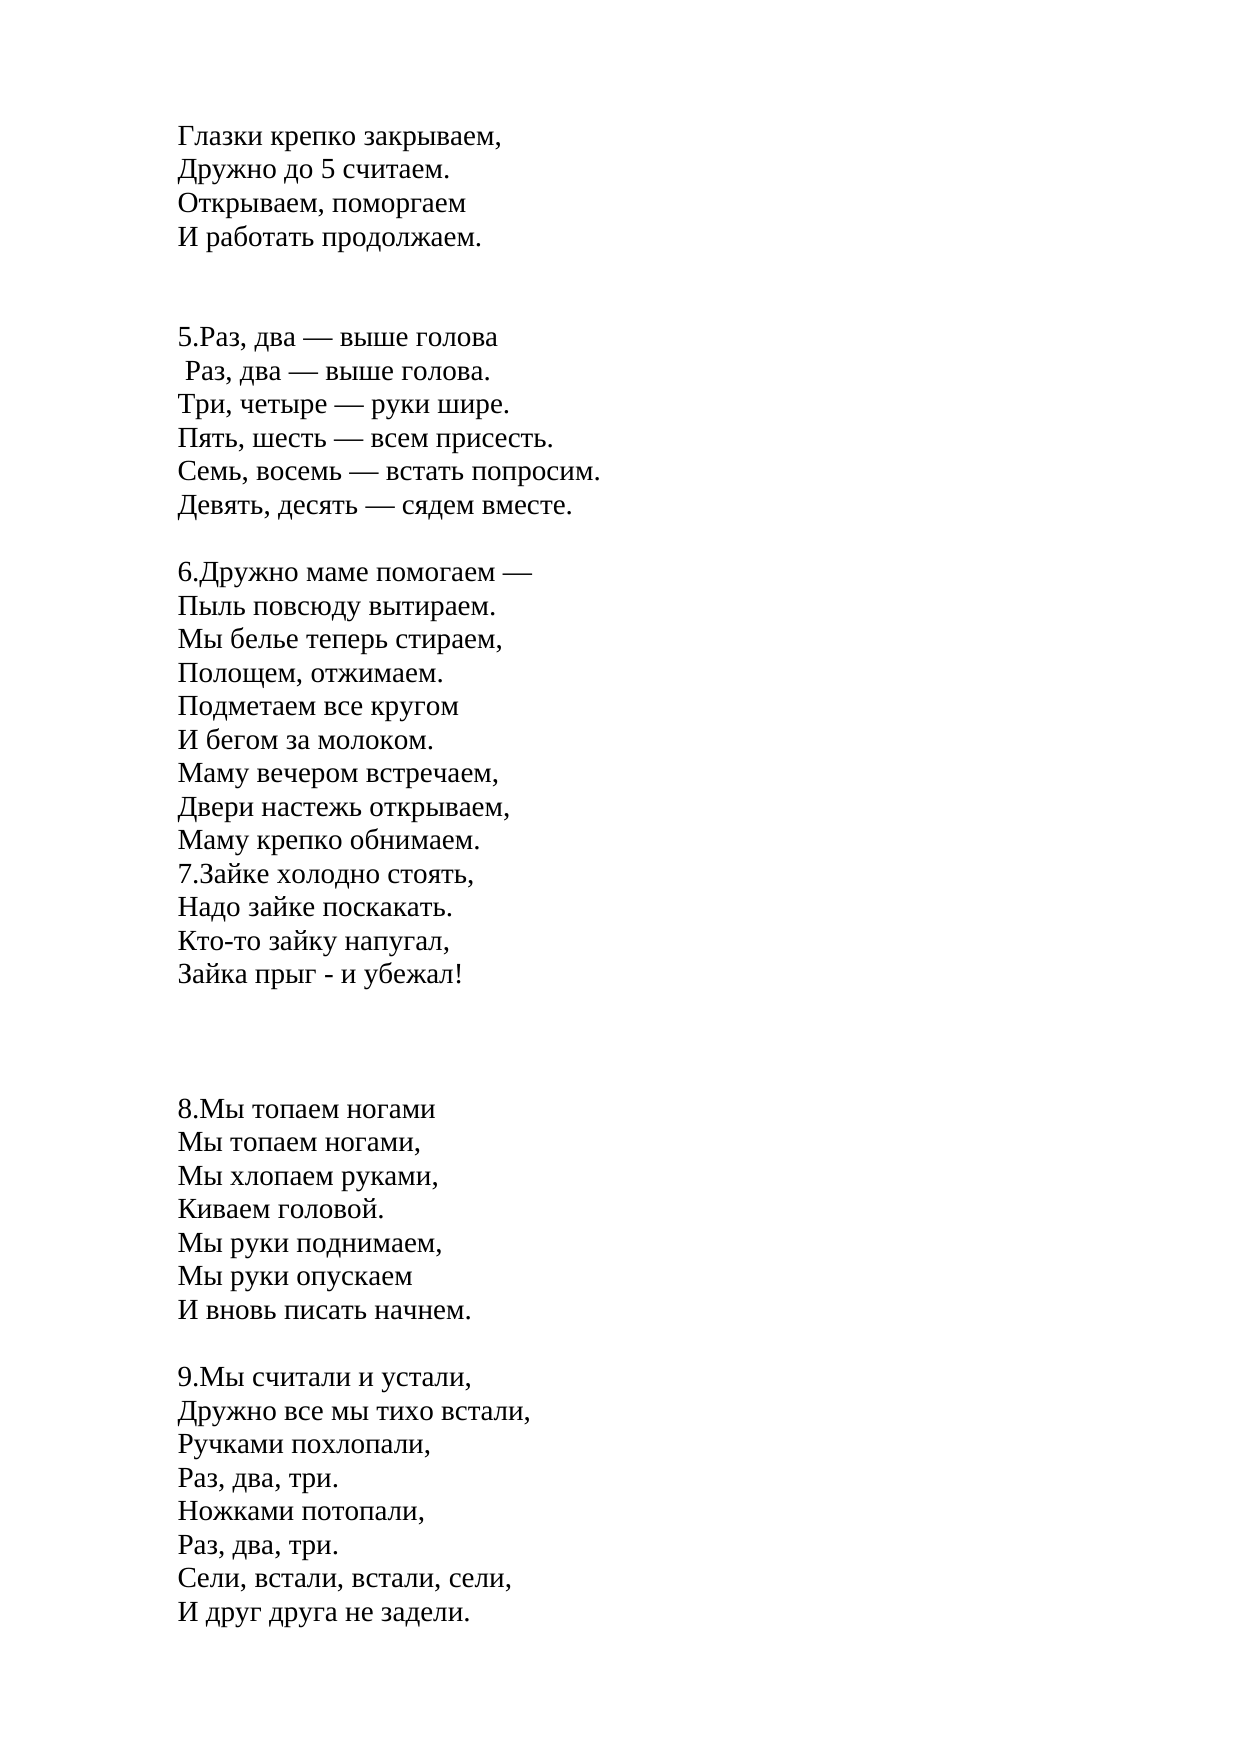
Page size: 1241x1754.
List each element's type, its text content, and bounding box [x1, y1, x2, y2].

text Подметаем все кругом [177, 688, 1152, 722]
text Семь, восемь — встать попросим. [177, 453, 1152, 487]
text Кто-то зайку напугал, [177, 923, 1152, 957]
text И вновь писать начнем. [177, 1292, 1152, 1326]
text Сели, встали, встали, сели, [177, 1560, 1152, 1594]
text Надо зайке поскакать. [177, 889, 1152, 923]
text Мы топаем ногами, [177, 1124, 1152, 1158]
text Пять, шесть — всем присесть. [177, 420, 1152, 453]
text Мы руки поднимаем, [177, 1225, 1152, 1258]
text И бегом за молоком. [177, 722, 1152, 755]
text Дружно до 5 считаем. [177, 152, 1152, 185]
text Дружно все мы тихо встали, [177, 1393, 1152, 1426]
text И работать продолжаем. [177, 219, 1152, 252]
text 7.Зайке холодно стоять, [177, 856, 1152, 889]
text Пыль повсюду вытираем. [177, 588, 1152, 621]
text Открываем, поморгаем [177, 185, 1152, 219]
text Мы белье теперь стираем, [177, 621, 1152, 655]
text Глазки крепко закрываем, [177, 118, 1152, 152]
text Девять, десять — сядем вместе. [177, 487, 1152, 521]
text Зайка прыг - и убежал! [177, 957, 1152, 990]
text Мы руки опускаем [177, 1258, 1152, 1292]
text Полощем, отжимаем. [177, 655, 1152, 688]
text Маму вечером встречаем, [177, 755, 1152, 789]
text Раз, два, три. [177, 1460, 1152, 1493]
text Киваем головой. [177, 1191, 1152, 1225]
text Двери настежь открываем, [177, 789, 1152, 822]
text Раз, два — выше голова. [177, 353, 1152, 386]
text Маму крепко обнимаем. [177, 822, 1152, 856]
text Три, четыре — руки шире. [177, 386, 1152, 420]
text 5.Раз, два — выше голова [177, 319, 1152, 353]
text Мы хлопаем руками, [177, 1158, 1152, 1191]
text 6.Дружно маме помогаем — [177, 554, 1152, 588]
text И друг друга не задели. [177, 1594, 1152, 1627]
text 9.Мы считали и устали, [177, 1359, 1152, 1393]
text Раз, два, три. [177, 1527, 1152, 1560]
text Ручками похлопали, [177, 1426, 1152, 1460]
text Ножками потопали, [177, 1493, 1152, 1527]
text 8.Мы топаем ногами [177, 1091, 1152, 1124]
